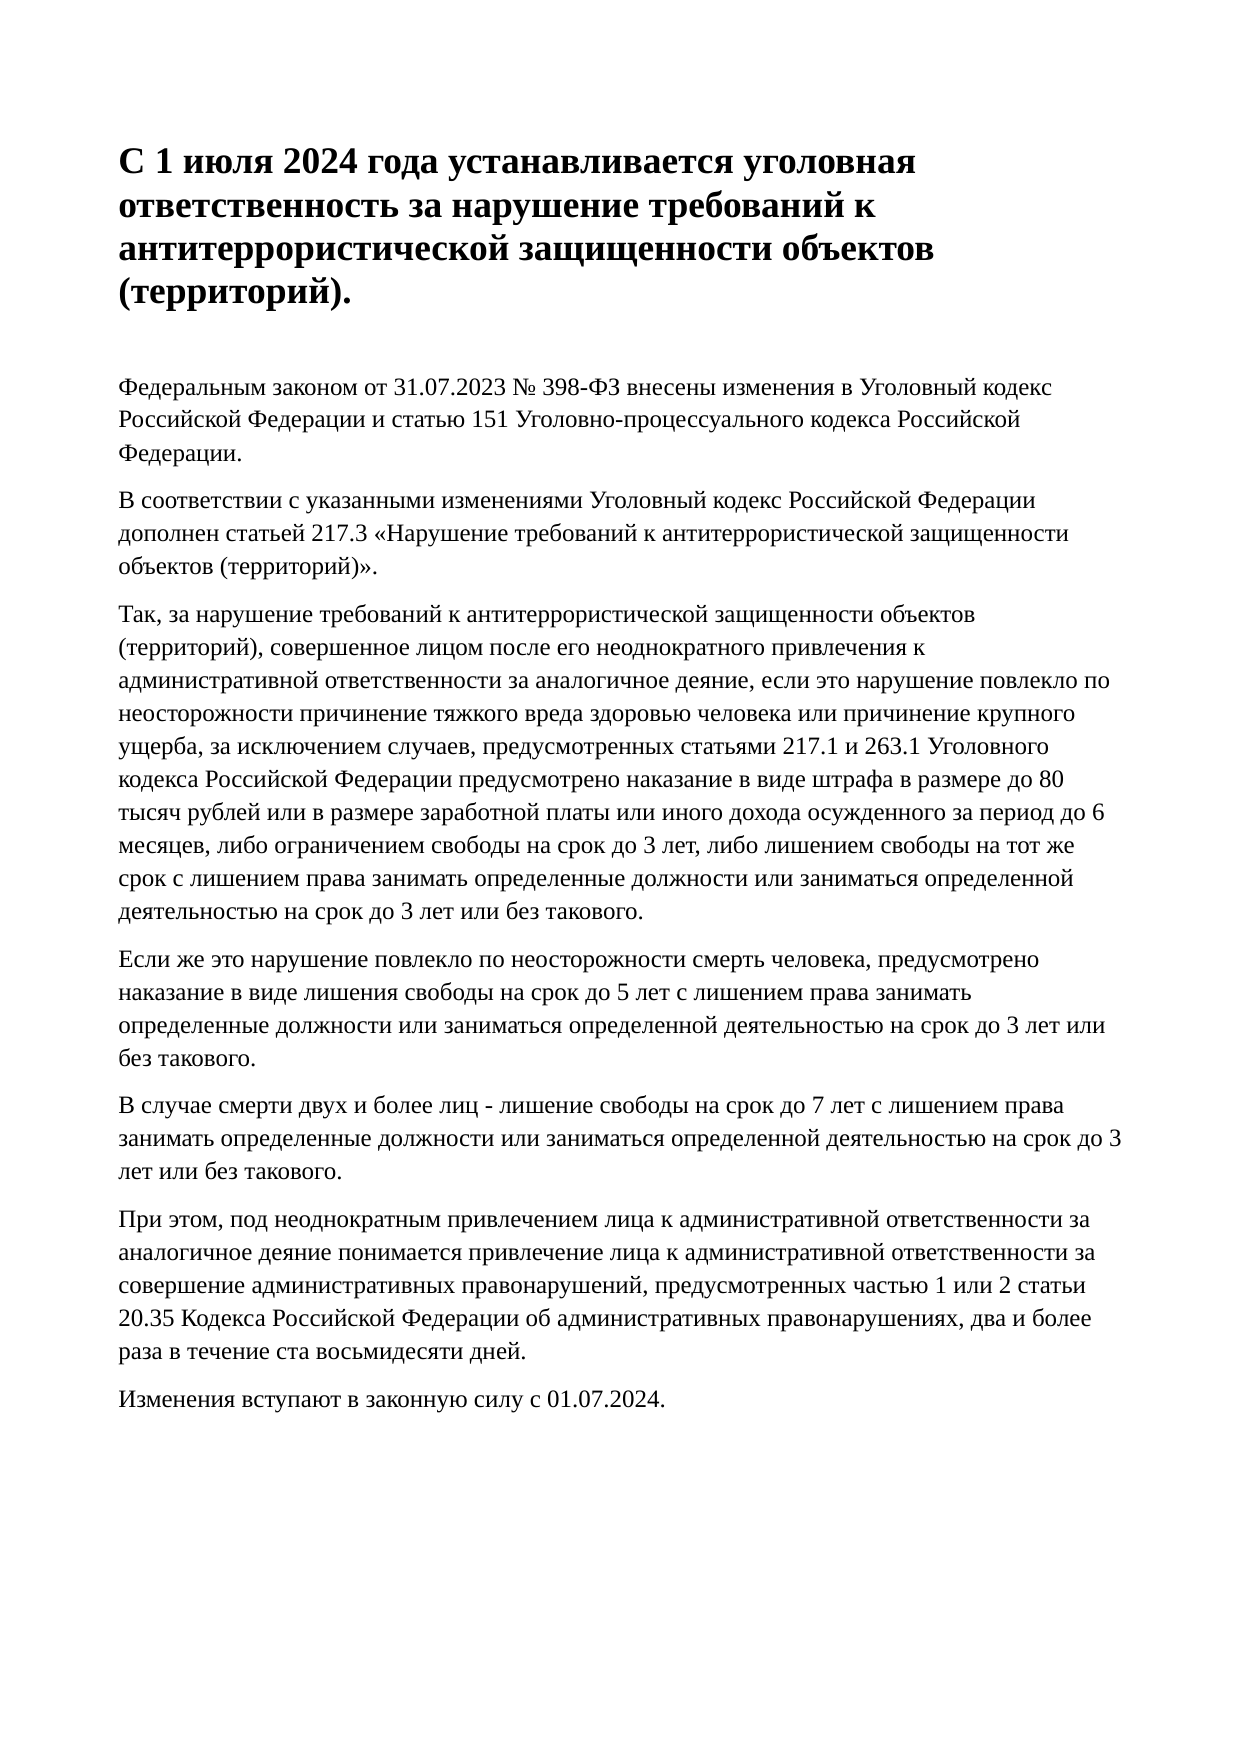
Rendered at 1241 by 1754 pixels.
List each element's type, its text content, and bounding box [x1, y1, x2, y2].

text При этом, под неоднократным привлечением лица к административной ответственности за аналогичное деяние понимается привлечение лица к административной ответственности за совершение административных правонарушений, предусмотренных частью 1 или 2 статьи 20.35 Кодекса Российской Федерации об административных правонарушениях, два и более раза в течение ста восьмидесяти дней. [118, 1204, 1122, 1365]
text В соответствии с указанными изменениями Уголовный кодекс Российской Федерации дополнен статьей 217.3 «Нарушение требований к антитеррористической защищенности объектов (территорий)». [118, 485, 1122, 580]
subtitle С 1 июля 2024 года устанавливается уголовная ответственность за нарушение требований к антитеррористической защищенности объектов (территорий). [118, 139, 1122, 311]
text Федеральным законом от 31.07.2023 № 398-ФЗ внесены изменения в Уголовный кодекс Российской Федерации и статью 151 Уголовно-процессуального кодекса Российской Федерации. [118, 372, 1122, 466]
text Если же это нарушение повлекло по неосторожности смерть человека, предусмотрено наказание в виде лишения свободы на срок до 5 лет с лишением права занимать определенные должности или заниматься определенной деятельностью на срок до 3 лет или без такового. [118, 944, 1122, 1071]
text Изменения вступают в законную силу с 01.07.2024. [118, 1384, 1122, 1412]
text Так, за нарушение требований к антитеррористической защищенности объектов (территорий), совершенное лицом после его неоднократного привлечения к административной ответственности за аналогичное деяние, если это нарушение повлекло по неосторожности причинение тяжкого вреда здоровью человека или причинение крупного ущерба, за исключением случаев, предусмотренных статьями 217.1 и 263.1 Уголовного кодекса Российской Федерации предусмотрено наказание в виде штрафа в размере до 80 тысяч рублей или в размере заработной платы или иного дохода осужденного за период до 6 месяцев, либо ограничением свободы на срок до 3 лет, либо лишением свободы на тот же срок с лишением права занимать определенные должности или заниматься определенной деятельностью на срок до 3 лет или без такового. [118, 599, 1122, 925]
text В случае смерти двух и более лиц - лишение свободы на срок до 7 лет с лишением права занимать определенные должности или заниматься определенной деятельностью на срок до 3 лет или без такового. [118, 1090, 1122, 1185]
